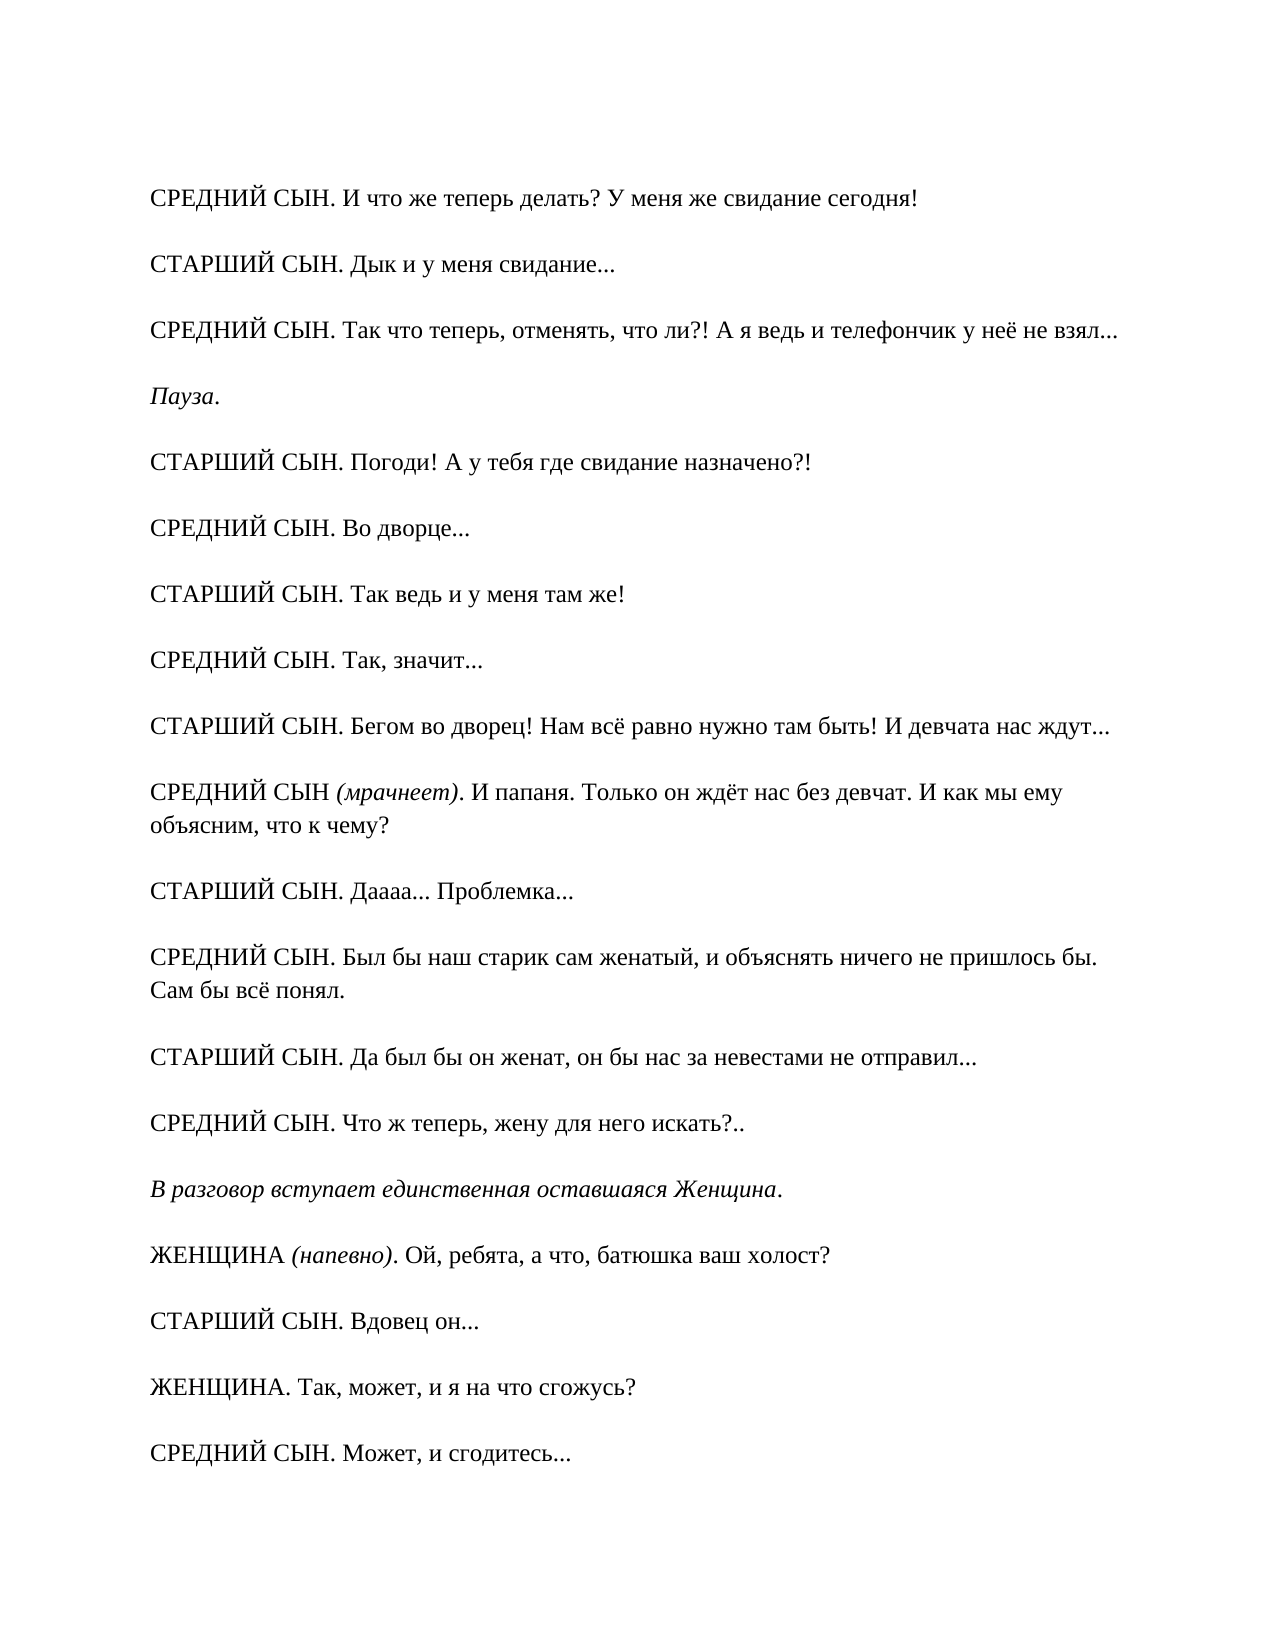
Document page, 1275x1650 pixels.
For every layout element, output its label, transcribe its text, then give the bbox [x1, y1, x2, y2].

text СРЕДНИЙ СЫН. Во дворце... [150, 513, 1125, 542]
text СТАРШИЙ СЫН. Так ведь и у меня там же! [150, 579, 1125, 608]
text Пауза. [150, 381, 1125, 410]
text СРЕДНИЙ СЫН. Может, и сгодитесь... [150, 1438, 1125, 1467]
text В разговор вступает единственная оставшаяся Женщина. [150, 1174, 1125, 1202]
text СРЕДНИЙ СЫН. Был бы наш старик сам женатый, и объяснять ничего не пришлось бы. Сам бы всё понял. [150, 942, 1125, 1004]
text СТАРШИЙ СЫН. Даааа... Проблемка... [150, 876, 1125, 905]
text СРЕДНИЙ СЫН (мрачнеет). И папаня. Только он ждёт нас без девчат. И как мы ему объясним, что к чему? [150, 777, 1125, 839]
text СРЕДНИЙ СЫН. Что ж теперь, жену для него искать?.. [150, 1108, 1125, 1136]
text СРЕДНИЙ СЫН. И что же теперь делать? У меня же свидание сегодня! [150, 183, 1125, 212]
text СТАРШИЙ СЫН. Погоди! А у тебя где свидание назначено?! [150, 447, 1125, 476]
text СРЕДНИЙ СЫН. Так что теперь, отменять, что ли?! А я ведь и телефончик у неё не взял... [150, 315, 1125, 344]
text СТАРШИЙ СЫН. Дык и у меня свидание... [150, 249, 1125, 278]
text ЖЕНЩИНА. Так, может, и я на что сгожусь? [150, 1372, 1125, 1401]
text СТАРШИЙ СЫН. Да был бы он женат, он бы нас за невестами не отправил... [150, 1042, 1125, 1070]
text СТАРШИЙ СЫН. Вдовец он... [150, 1306, 1125, 1334]
text СРЕДНИЙ СЫН. Так, значит... [150, 645, 1125, 674]
text СТАРШИЙ СЫН. Бегом во дворец! Нам всё равно нужно там быть! И девчата нас ждут... [150, 711, 1125, 740]
text ЖЕНЩИНА (напевно). Ой, ребята, а что, батюшка ваш холост? [150, 1240, 1125, 1268]
